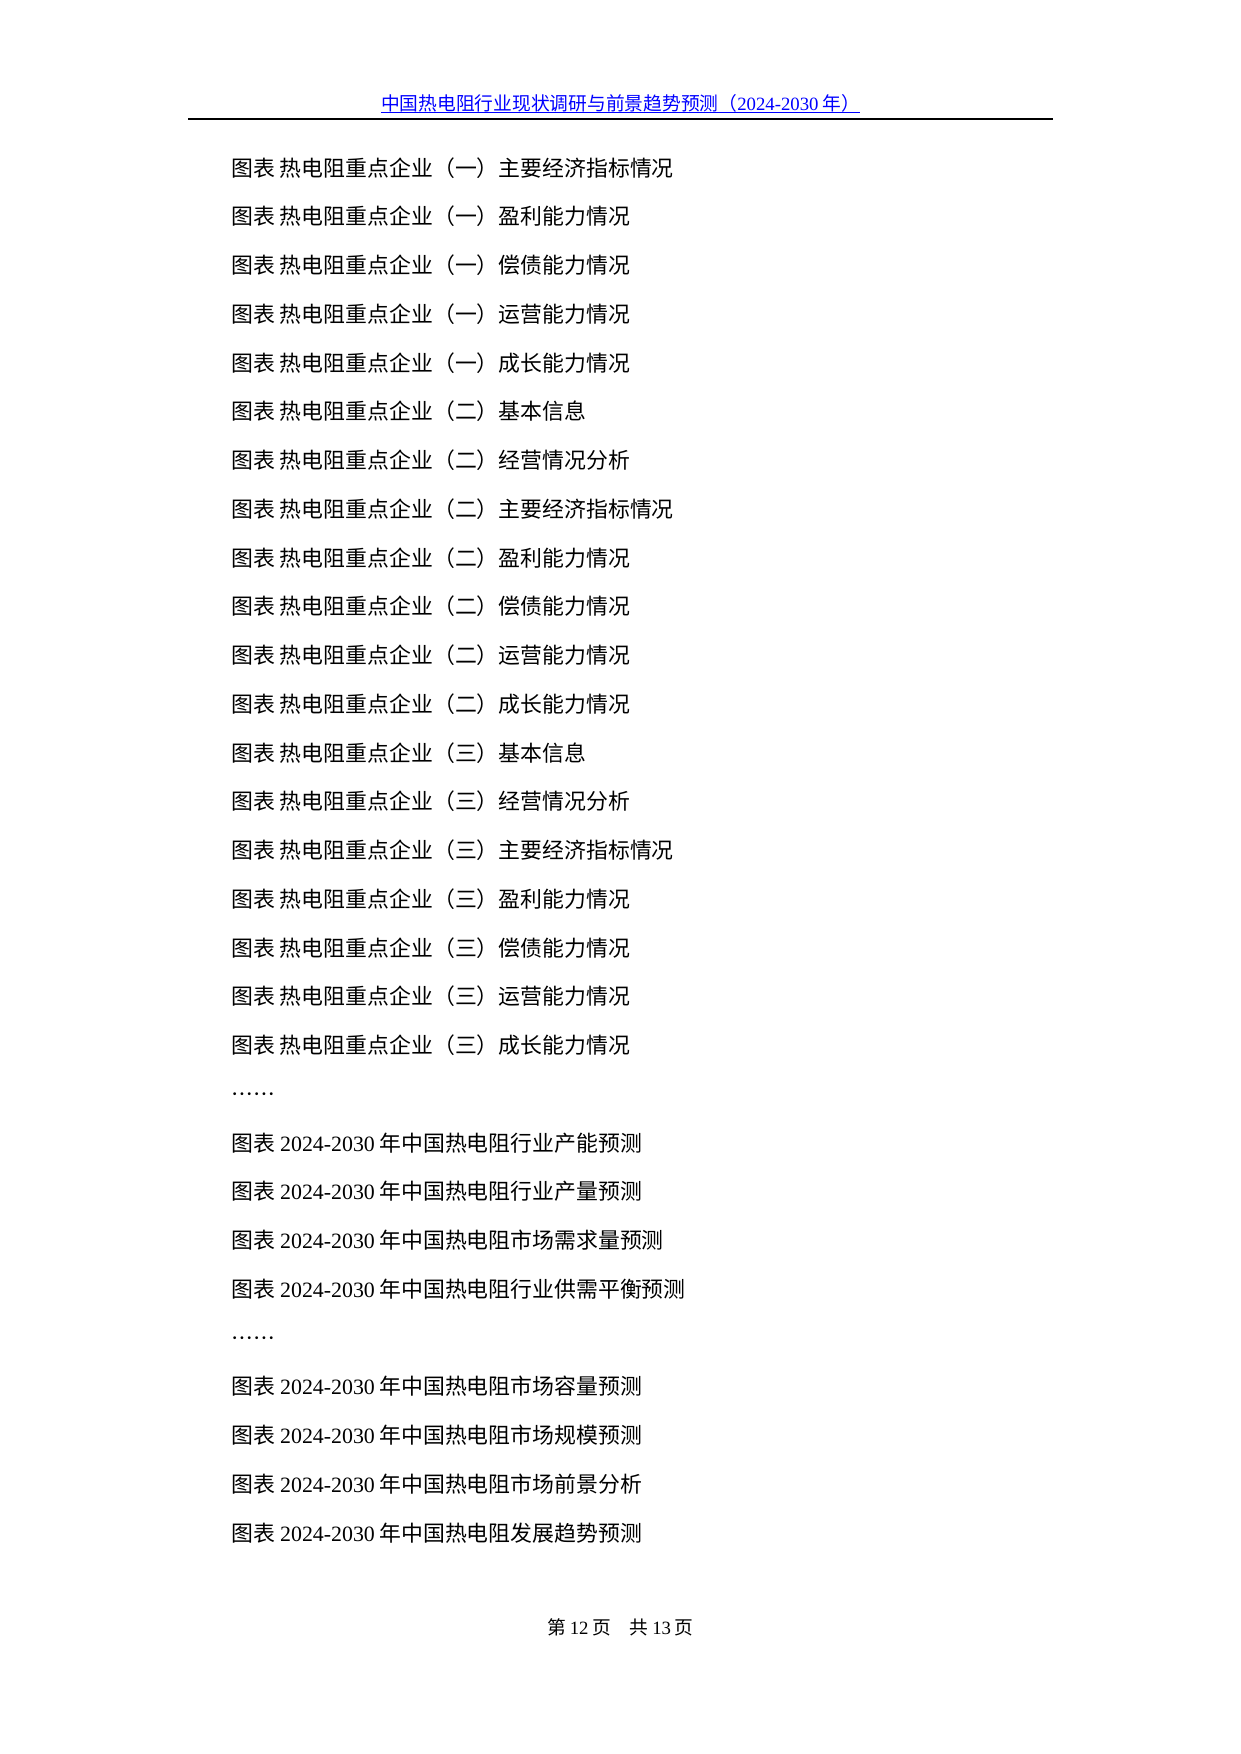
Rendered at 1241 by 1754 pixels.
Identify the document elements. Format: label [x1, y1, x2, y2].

text [187, 150, 1053, 1548]
